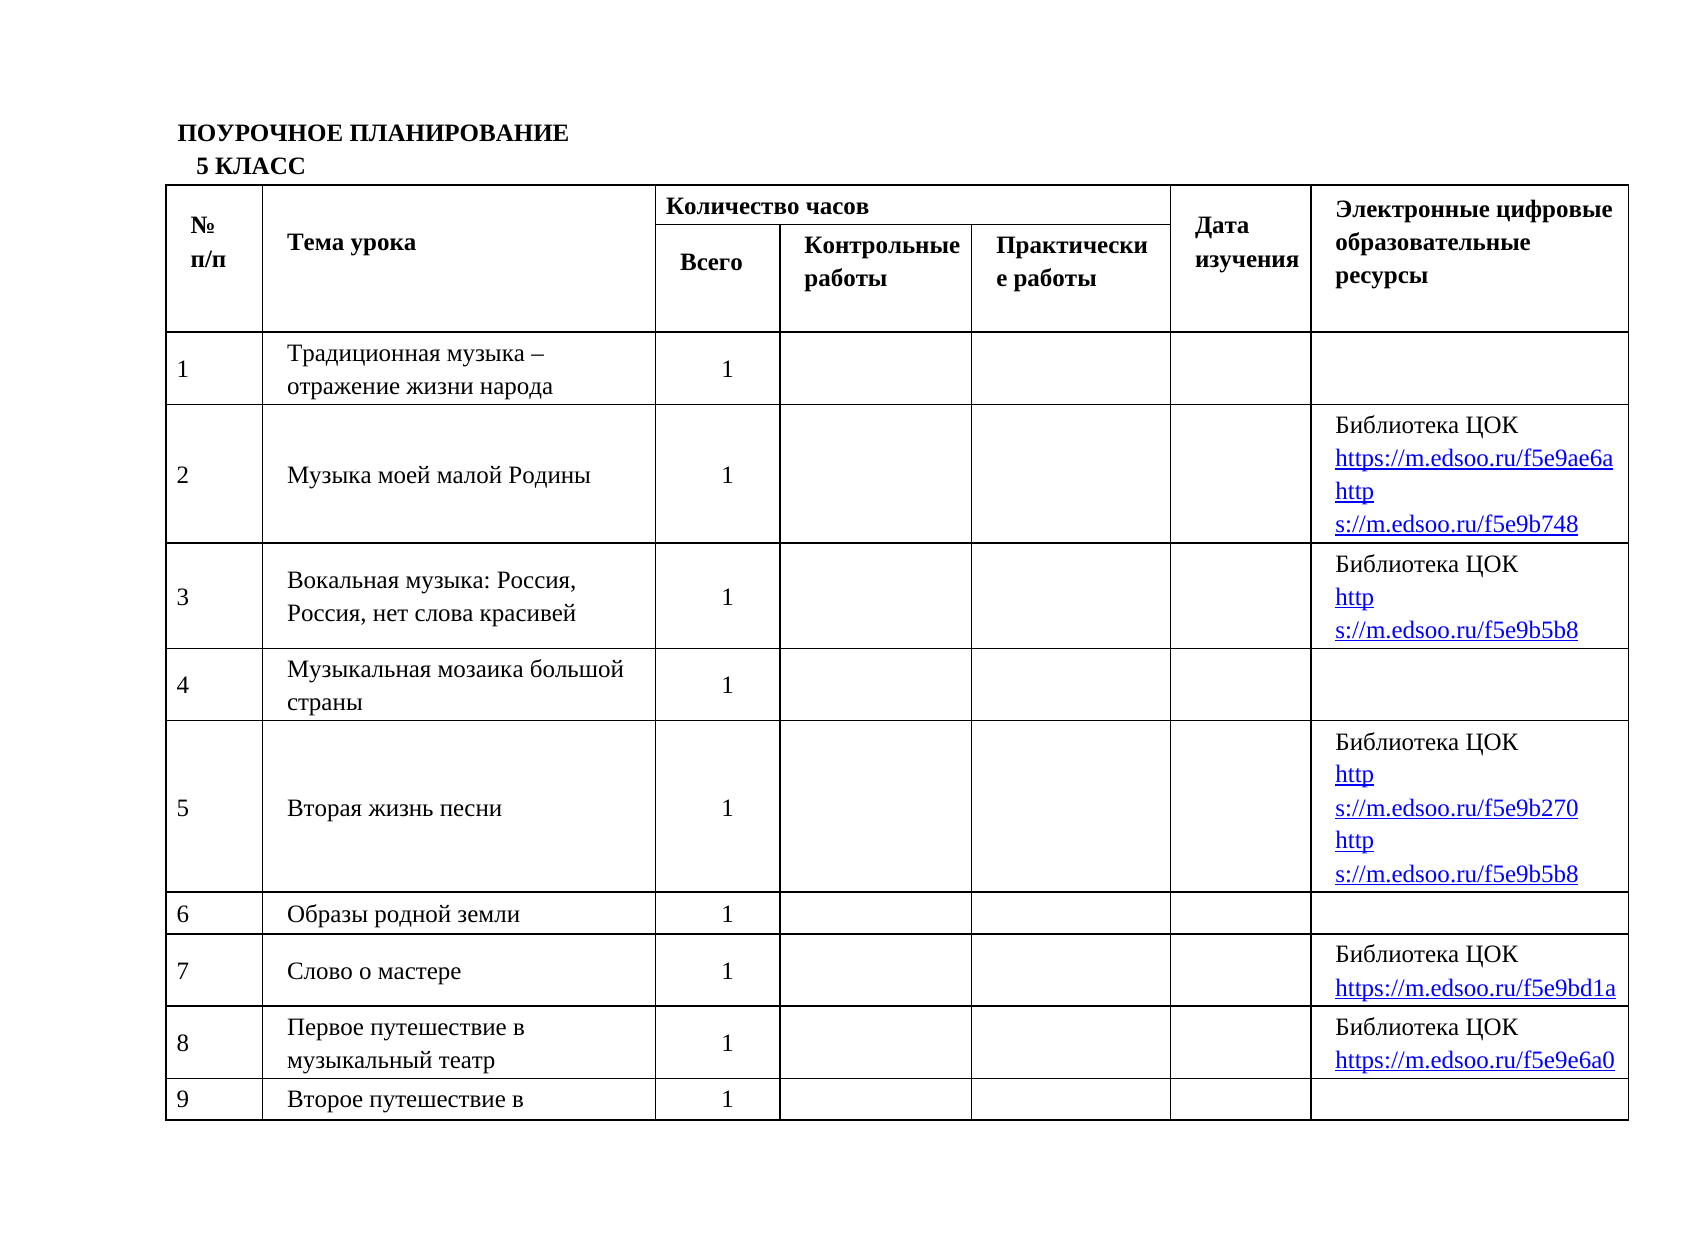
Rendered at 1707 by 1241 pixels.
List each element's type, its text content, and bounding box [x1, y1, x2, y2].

table_header Электронные цифровые образовательные ресурсы [1312, 186, 1628, 331]
table_cell 9 [167, 1079, 262, 1119]
table_cell 1 [656, 1007, 779, 1078]
table_cell [1171, 544, 1310, 647]
table_cell 6 [167, 893, 262, 933]
table_cell Контрольные работы [781, 225, 971, 331]
table_cell 1 [656, 649, 779, 720]
table_cell Библиотека ЦОК https://m.edsoo.ru/f5e9b5b8 [1312, 544, 1628, 647]
table_cell 3 [167, 544, 262, 647]
table_cell [972, 544, 1170, 647]
table_cell [781, 893, 971, 933]
table_cell [1171, 935, 1310, 1005]
table_cell Всего [656, 225, 779, 331]
table_cell [1171, 333, 1310, 403]
table_cell [781, 405, 971, 542]
table_cell [781, 544, 971, 647]
table_cell 2 [167, 405, 262, 542]
table_cell Музыка моей малой Родины [263, 405, 655, 542]
table_cell [972, 649, 1170, 720]
table_cell Музыкальная мозаика большой страны [263, 649, 655, 720]
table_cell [263, 1079, 655, 1119]
text ПОУРОЧНОЕ ПЛАНИРОВАНИЕ [177, 118, 1618, 147]
table_cell Библиотека ЦОК https://m.edsoo.ru/f5e9e6a0 [1312, 1007, 1628, 1078]
table_cell 5 [167, 721, 262, 891]
table_cell [972, 893, 1170, 933]
table_cell Традиционная музыка – отражение жизни народа [263, 333, 655, 403]
table_cell [1312, 649, 1628, 720]
table_cell [1171, 1007, 1310, 1078]
table_cell [781, 935, 971, 1005]
table_cell Вторая жизнь песни [263, 721, 655, 891]
table_header Тема урока [263, 186, 655, 331]
table_cell Практические работы [972, 225, 1170, 331]
table_cell 1 [656, 333, 779, 403]
text 5 КЛАСС [190, 151, 1618, 180]
table_cell Библиотека ЦОК https://m.edsoo.ru/f5e9ae6a https://m.edsoo.ru/f5e9b748 [1312, 405, 1628, 542]
table_cell [1171, 1079, 1310, 1119]
table_cell 1 [656, 935, 779, 1005]
table_cell [1312, 1079, 1628, 1119]
table_cell [1171, 893, 1310, 933]
table_cell [1171, 721, 1310, 891]
table_cell [972, 1007, 1170, 1078]
table_cell [781, 1007, 971, 1078]
table_cell Библиотека ЦОК https://m.edsoo.ru/f5e9bd1a [1312, 935, 1628, 1005]
table_cell 1 [167, 333, 262, 403]
table_cell 1 [656, 544, 779, 647]
table_cell 1 [656, 1079, 779, 1119]
table_cell [781, 1079, 971, 1119]
table_cell Слово о мастере [263, 935, 655, 1005]
table_cell Вокальная музыка: Россия, Россия, нет слова красивей [263, 544, 655, 647]
table_cell Образы родной земли [263, 893, 655, 933]
table_cell [972, 721, 1170, 891]
table_cell [1312, 893, 1628, 933]
table_cell [1171, 405, 1310, 542]
table_cell [972, 405, 1170, 542]
table_cell [972, 1079, 1170, 1119]
table_cell 4 [167, 649, 262, 720]
table_cell [781, 721, 971, 891]
table_cell 7 [167, 935, 262, 1005]
table_cell [1171, 649, 1310, 720]
table_cell [781, 333, 971, 403]
table_cell Библиотека ЦОК https://m.edsoo.ru/f5e9b270 https://m.edsoo.ru/f5e9b5b8 [1312, 721, 1628, 891]
table_cell 1 [656, 721, 779, 891]
table_cell [972, 935, 1170, 1005]
table_cell [781, 649, 971, 720]
table_cell Первое путешествие в музыкальный театр [263, 1007, 655, 1078]
table_cell 1 [656, 893, 779, 933]
table_header Дата изучения [1171, 186, 1310, 331]
table_cell [1312, 333, 1628, 403]
table_cell 8 [167, 1007, 262, 1078]
table_cell [972, 333, 1170, 403]
table_header № п/п [167, 186, 262, 331]
table_header Количество часов [656, 186, 1170, 223]
table_cell 1 [656, 405, 779, 542]
